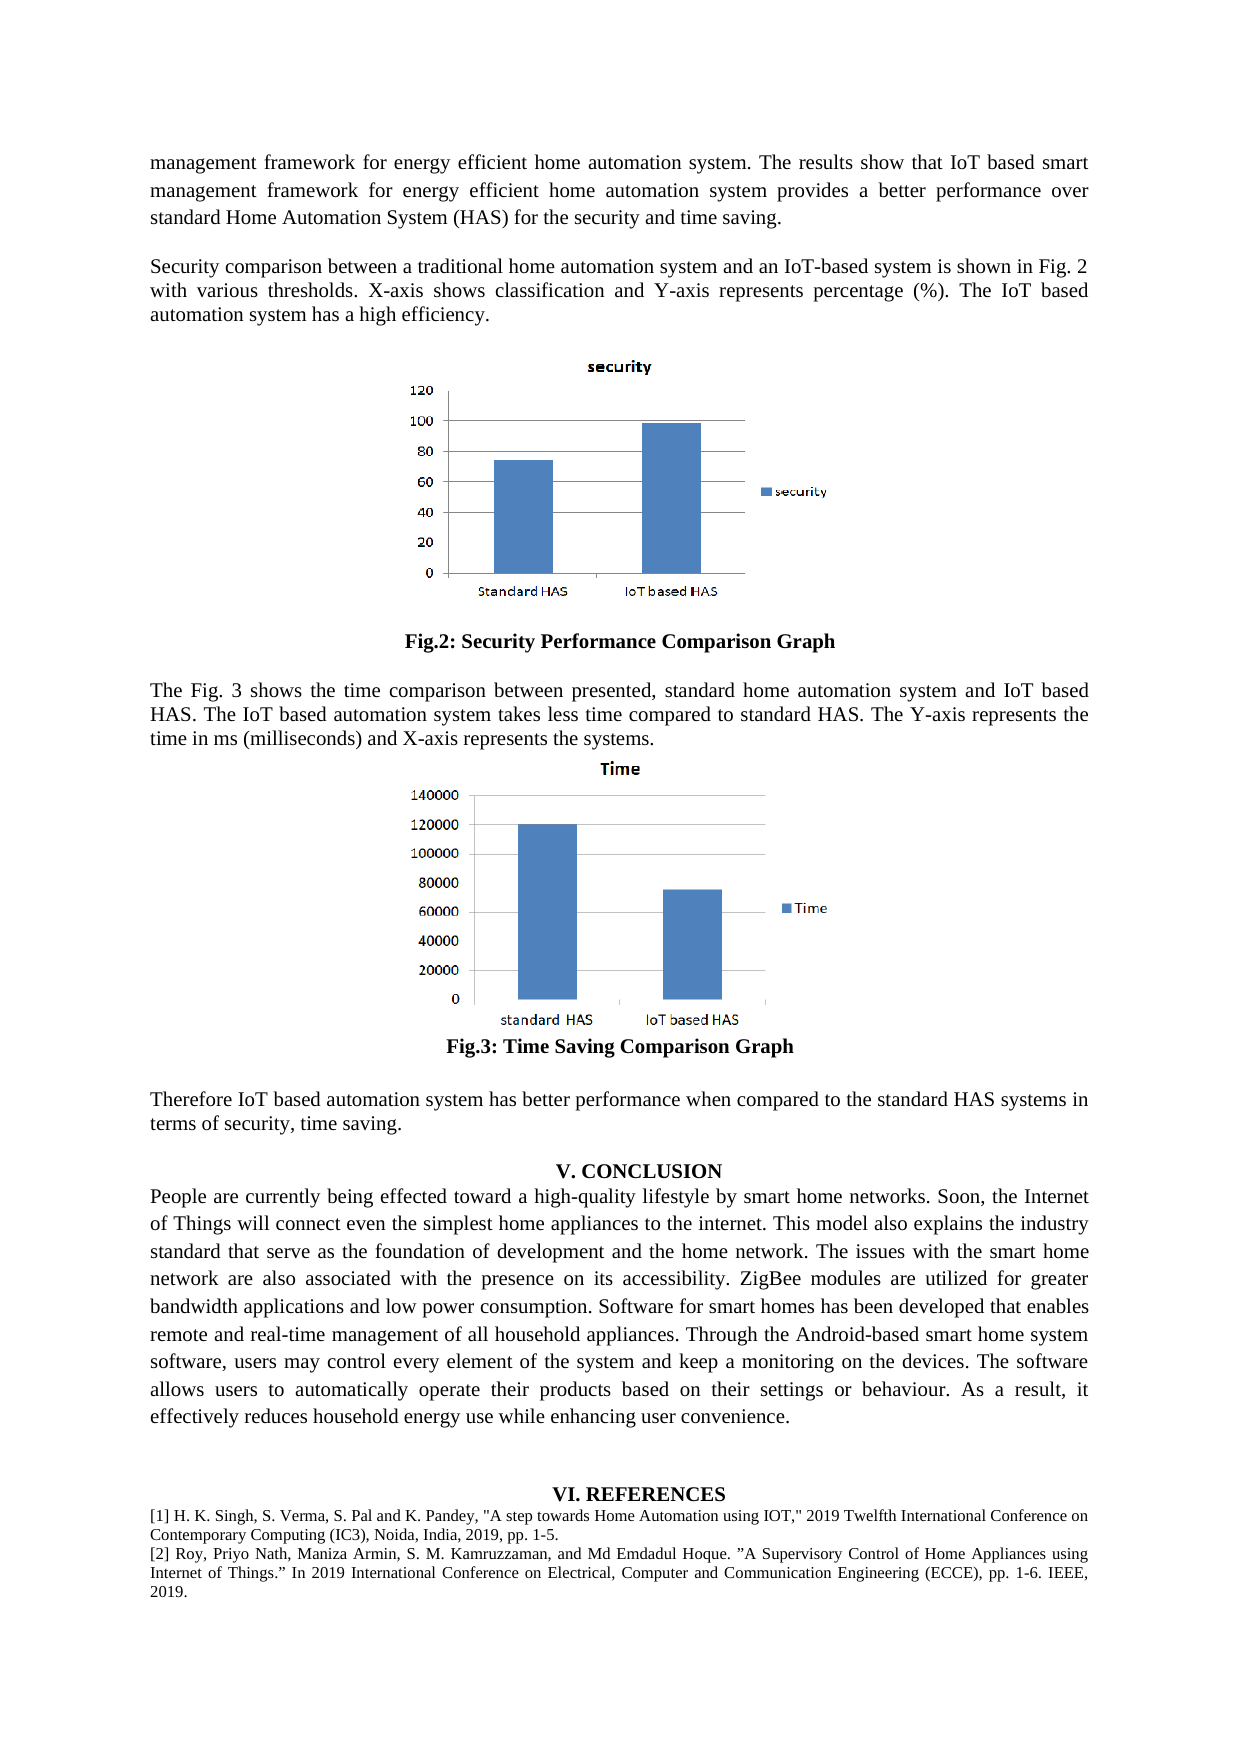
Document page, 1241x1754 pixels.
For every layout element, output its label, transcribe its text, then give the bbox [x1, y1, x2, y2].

picture [403, 750, 837, 1035]
text Security comparison between a traditional home automation system and an IoT-based system is shown in Fig. 2 with various thresholds. X-axis shows classification and Y-axis represents percentage (%). The IoT based automation system has a high efficiency. [150, 254, 1090, 326]
text The Fig. 3 shows the time comparison between presented, standard home automation system and IoT based HAS. The IoT based automation system takes less time compared to standard HAS. The Y-axis represents the time in ms (milliseconds) and X-axis represents the systems. [150, 678, 1090, 750]
text Fig.3: Time Saving Comparison Graph [150, 1034, 1090, 1058]
text [1] H. K. Singh, S. Verma, S. Pal and K. Pandey, "A step towards Home Automation using IOT," 2019 Twelfth International Conference on Contemporary Computing (IC3), Noida, India, 2019, pp. 1-5. [150, 1506, 1090, 1544]
text VI. REFERENCES [187, 1482, 1090, 1506]
text Therefore IoT based automation system has better performance when compared to the standard HAS systems in terms of security, time saving. [150, 1087, 1090, 1135]
text People are currently being effected toward a high-quality lifestyle by smart home networks. Soon, the Internet of Things will connect even the simplest home appliances to the internet. This model also explains the industry standard that serve as the foundation of development and the home network. The issues with the smart home network are also associated with the presence on its accessibility. ZigBee modules are utilized for greater bandwidth applications and low power consumption. Software for smart homes has been developed that enables remote and real-time management of all household appliances. Through the Android-based smart home system software, users may control every element of the system and keep a monitoring on the devices. The software allows users to automatically operate their products based on their settings or behaviour. As a result, it effectively reduces household energy use while enhancing user convenience. [150, 1183, 1090, 1428]
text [150, 150, 1090, 229]
text [2] Roy, Priyo Nath, Maniza Armin, S. M. Kamruzzaman, and Md Emdadul Hoque. ”A Supervisory Control of Home Appliances using Internet of Things.” In 2019 International Conference on Electrical, Computer and Communication Engineering (ECCE), pp. 1-6. IEEE, 2019. [150, 1544, 1090, 1601]
picture [403, 350, 837, 605]
text Fig.2: Security Performance Comparison Graph [150, 629, 1090, 653]
text V. CONCLUSION [187, 1159, 1090, 1183]
